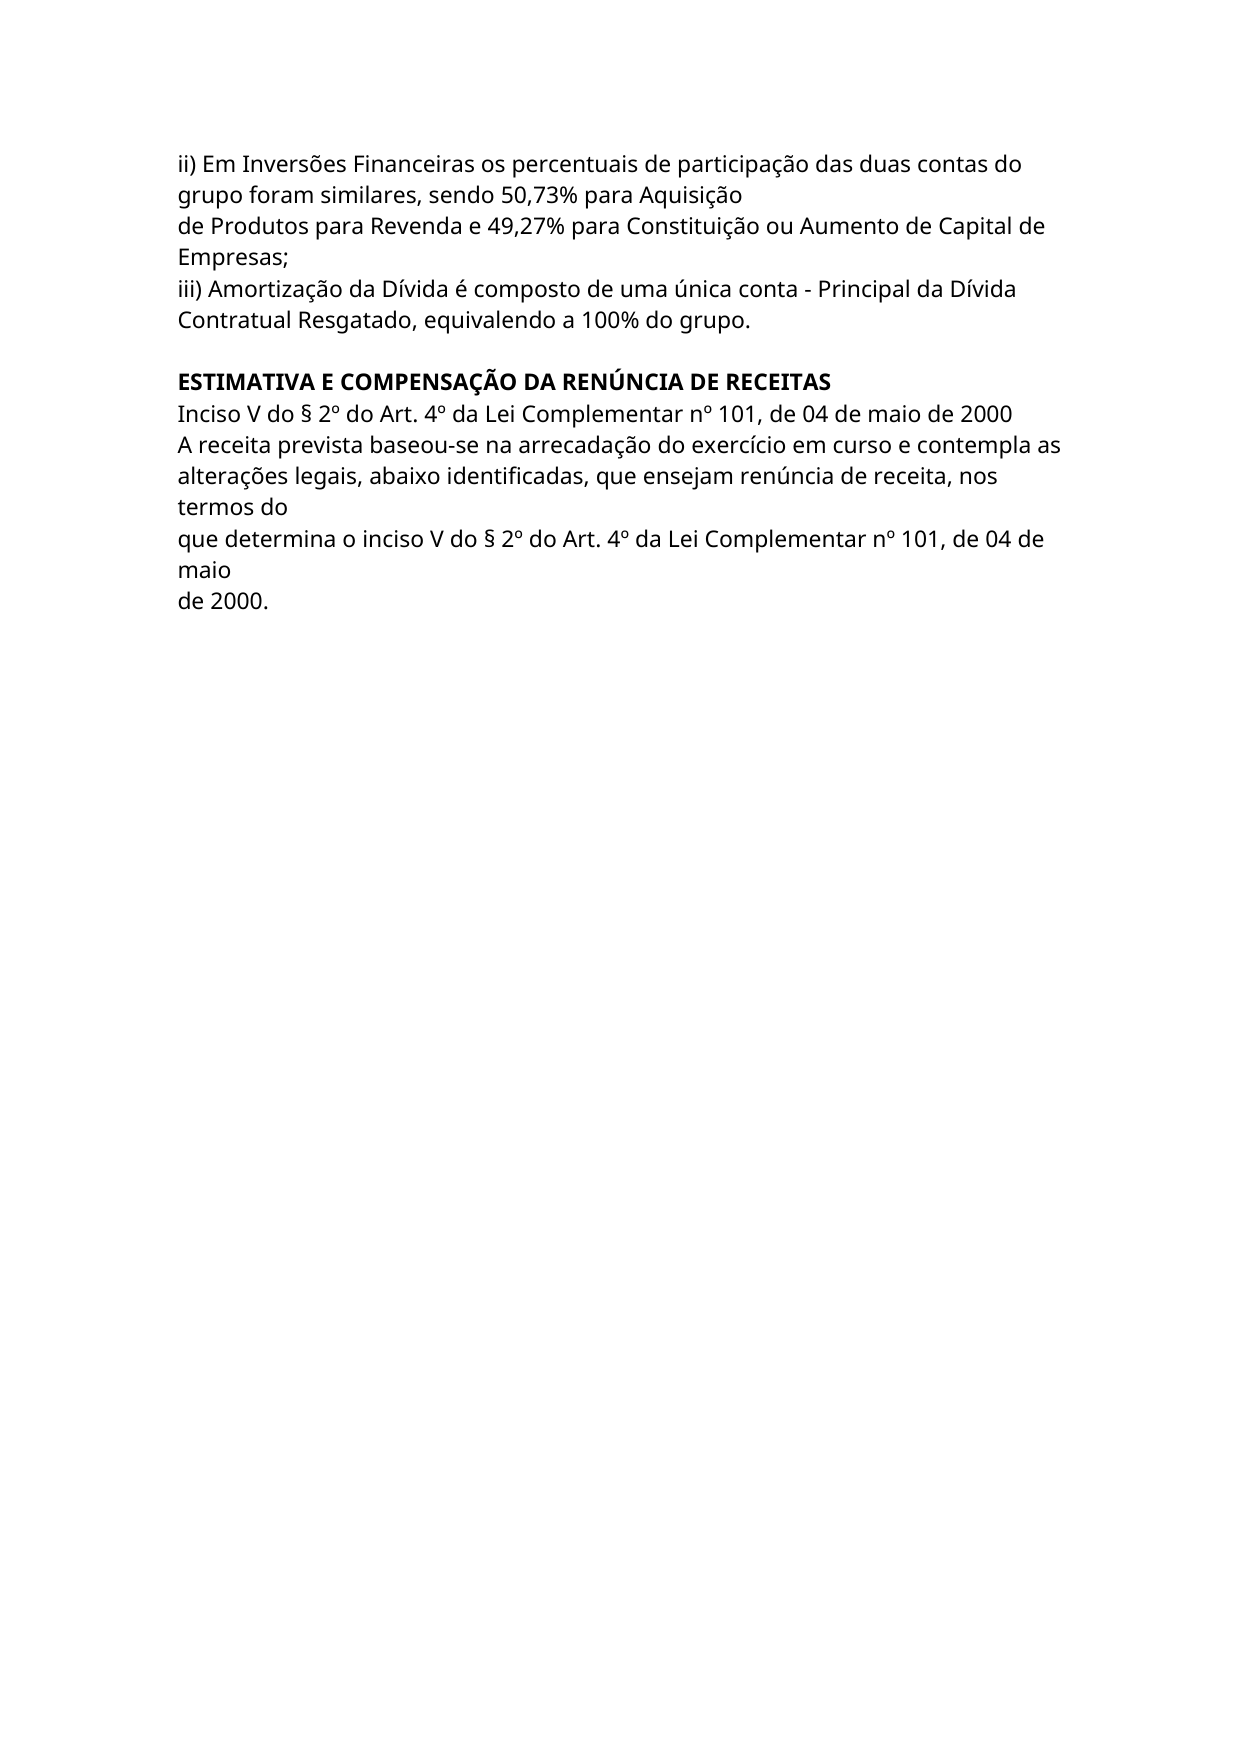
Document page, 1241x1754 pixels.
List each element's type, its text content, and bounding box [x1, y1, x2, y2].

text A receita prevista baseou-se na arrecadação do exercício em curso e contempla as [177, 429, 1063, 460]
text de Produtos para Revenda e 49,27% para Constituição ou Aumento de Capital de Empresas; [177, 210, 1063, 273]
text que determina o inciso V do § 2º do Art. 4º da Lei Complementar nº 101, de 04 de maio [177, 523, 1063, 585]
text Inciso V do § 2º do Art. 4º da Lei Complementar nº 101, de 04 de maio de 2000 [177, 398, 1063, 429]
text ii) Em Inversões Financeiras os percentuais de participação das duas contas do grupo foram similares, sendo 50,73% para Aquisição [177, 148, 1063, 210]
text alterações legais, abaixo identificadas, que ensejam renúncia de receita, nos termos do [177, 460, 1063, 523]
text ESTIMATIVA E COMPENSAÇÃO DA RENÚNCIA DE RECEITAS [177, 366, 1063, 398]
text de 2000. [177, 585, 1063, 616]
text iii) Amortização da Dívida é composto de uma única conta - Principal da Dívida Contratual Resgatado, equivalendo a 100% do grupo. [177, 273, 1063, 335]
